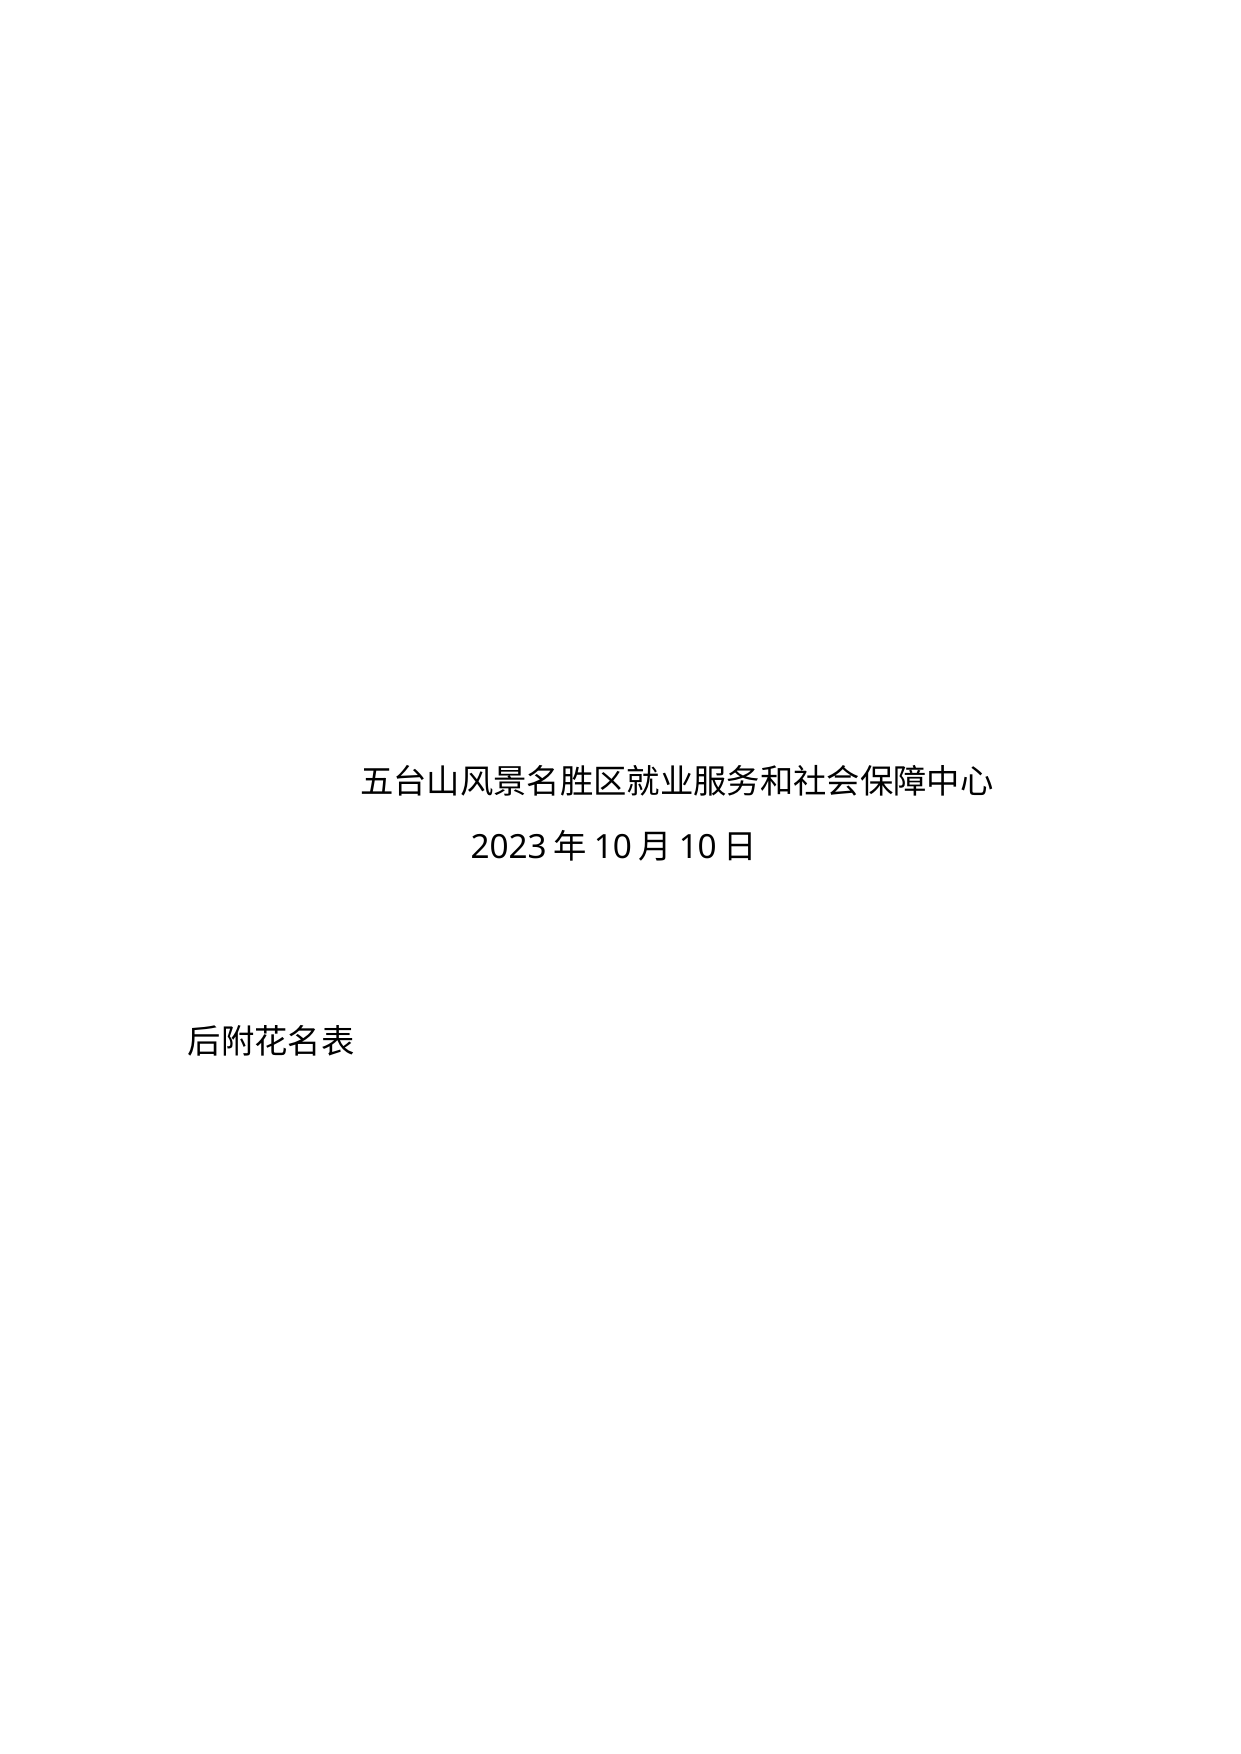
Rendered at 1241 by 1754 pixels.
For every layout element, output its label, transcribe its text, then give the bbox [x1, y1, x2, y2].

text 后附花名表 [187, 1007, 1053, 1072]
text 2023年10月10日 [187, 812, 1053, 877]
text 五台山风景名胜区就业服务和社会保障中心 [187, 747, 1053, 812]
